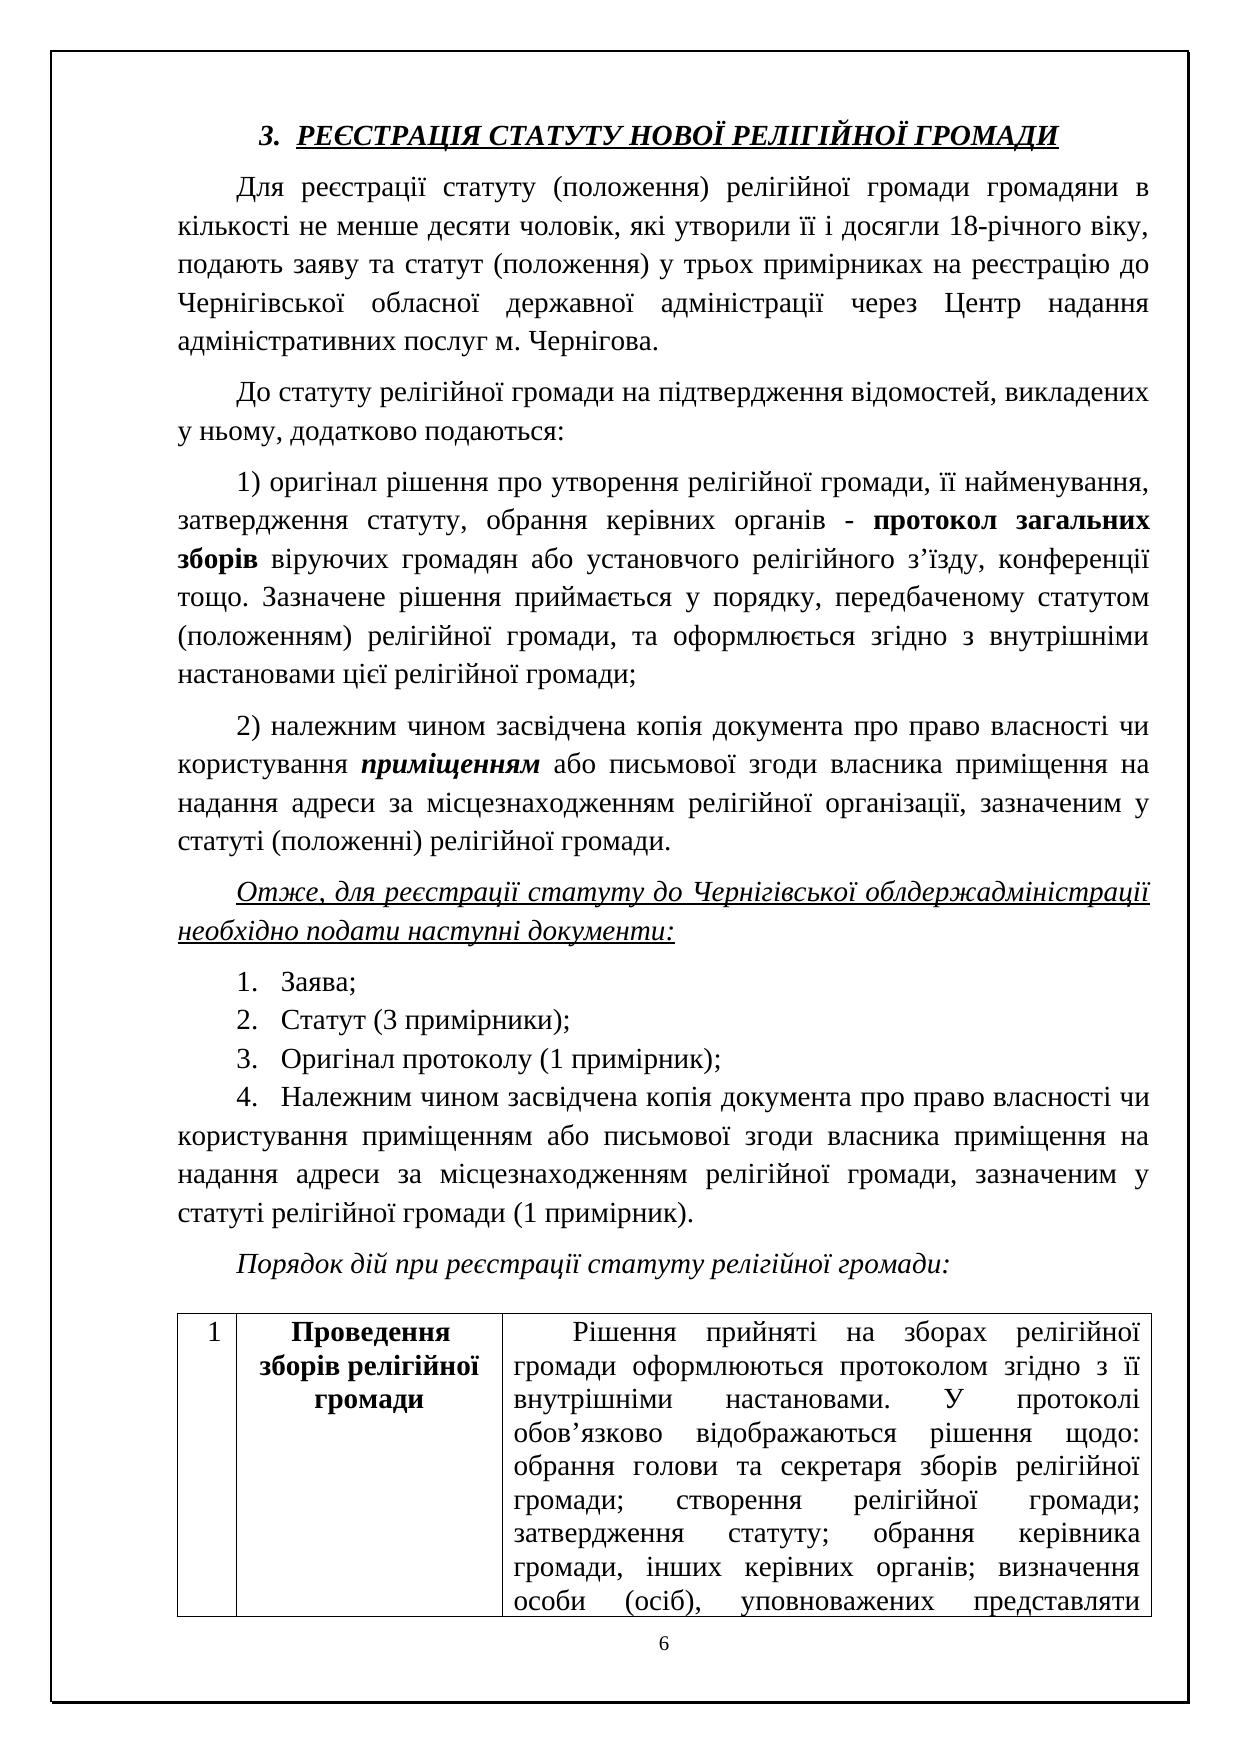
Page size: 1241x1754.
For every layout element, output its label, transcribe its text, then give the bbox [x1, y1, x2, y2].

list Статут (3 примірники); [177, 1002, 1150, 1036]
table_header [237, 1314, 502, 1616]
text До статуту релігійної громади на підтвердження відомостей, викладених у ньому, додатково подаються: [177, 374, 1150, 446]
list РЕЄСТРАЦІЯ СТАТУТУ НОВОЇ РЕЛІГІЙНОЇ ГРОМАДИ [259, 118, 1150, 152]
text Отже, для реєстрації статуту до Чернігівської облдержадміністрації необхідно подати наступні документи: [177, 874, 1150, 946]
list Оригінал протоколу (1 примірник); [177, 1041, 1150, 1074]
text 1) оригінал рішення про утворення релігійної громади, її найменування, затвердження статуту, обрання керівних органів - протокол загальних зборів віруючих громадян або установчого релігійного з’їзду, конференції тощо. Зазначене рішення приймається у порядку, передбаченому статутом (положенням) релігійної громади, та оформлюється згідно з внутрішніми настановами цієї релігійної громади; [177, 464, 1150, 690]
text Порядок дій при реєстрації статуту релігійної громади: [177, 1246, 1150, 1280]
text 2) належним чином засвідчена копія документа про право власності чи користування приміщенням або письмової згоди власника приміщення на надання адреси за місцезнаходженням релігійної організації, зазначеним у статуті (положенні) релігійної громади. [177, 708, 1150, 857]
text Для реєстрації статуту (положення) релігійної громади громадяни в кількості не менше десяти чоловік, які утворили її і досягли 18-річного віку, подають заяву та статут (положення) у трьох примірниках на реєстрацію до Чернігівської обласної державної адміністрації через Центр надання адміністративних послуг м. Чернігова. [177, 169, 1150, 357]
table_header 1 [178, 1314, 236, 1616]
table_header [503, 1314, 1151, 1616]
list Заява; [177, 964, 1150, 997]
list Належним чином засвідчена копія документа про право власності чи користування приміщенням або письмової згоди власника приміщення на надання адреси за місцезнаходженням релігійної громади, зазначеним у статуті релігійної громади (1 примірник). [177, 1079, 1150, 1229]
